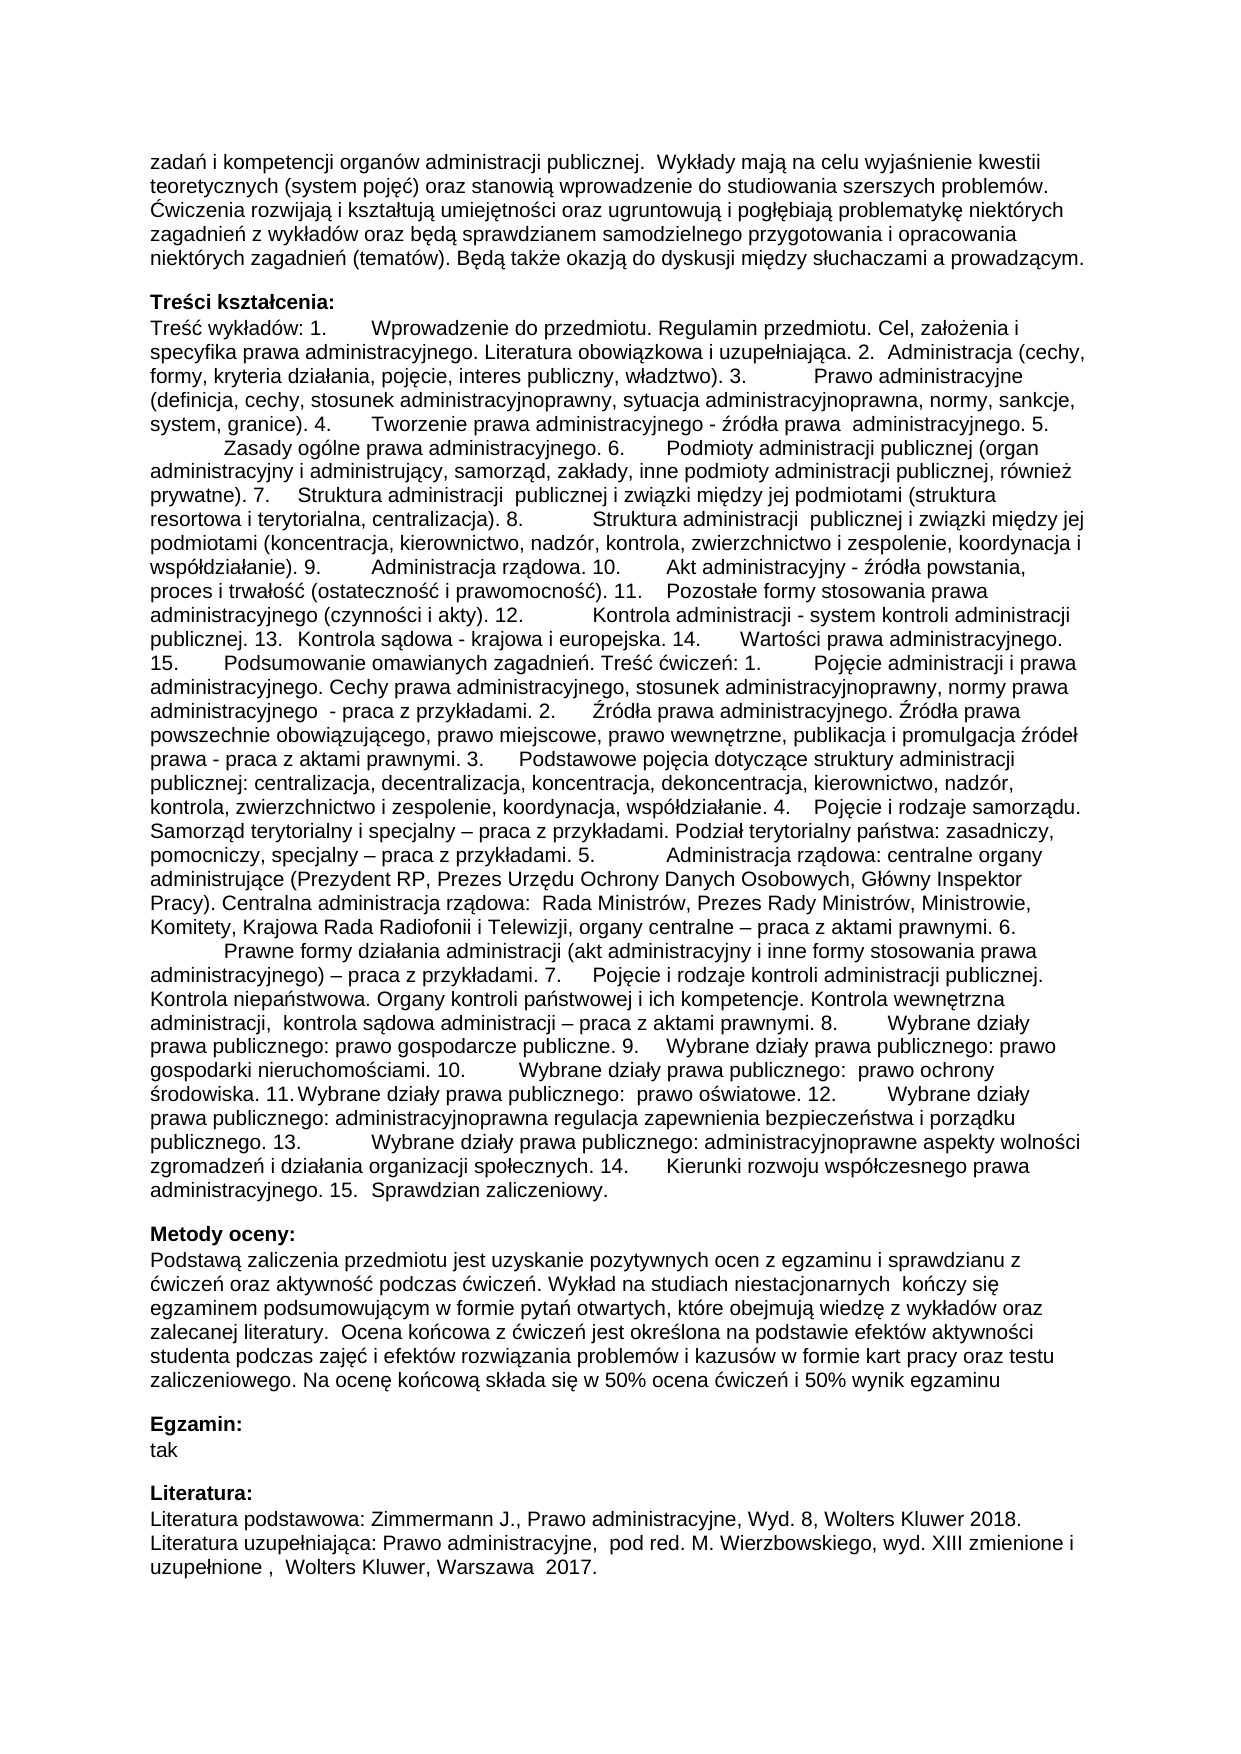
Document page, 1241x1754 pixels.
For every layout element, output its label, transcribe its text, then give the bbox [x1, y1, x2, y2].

text Metody oceny: [150, 1222, 1090, 1246]
text Literatura podstawowa: Zimmermann J., Prawo administracyjne, Wyd. 8, Wolters Kluwer 2018. Literatura uzupełniająca: Prawo administracyjne, pod red. M. Wierzbowskiego, wyd. XIII zmienione i uzupełnione , Wolters Kluwer, Warszawa 2017. [150, 1507, 1090, 1579]
text Treść wykładów: 1. Wprowadzenie do przedmiotu. Regulamin przedmiotu. Cel, założenia i specyfika prawa administracyjnego. Literatura obowiązkowa i uzupełniająca. 2. Administracja (cechy, formy, kryteria działania, pojęcie, interes publiczny, władztwo). 3. Prawo administracyjne (definicja, cechy, stosunek administracyjnoprawny, sytuacja administracyjnoprawna, normy, sankcje, system, granice). 4. Tworzenie prawa administracyjnego - źródła prawa administracyjnego. 5. Zasady ogólne prawa administracyjnego. 6. Podmioty administracji publicznej (organ administracyjny i administrujący, samorząd, zakłady, inne podmioty administracji publicznej, również prywatne). 7. Struktura administracji publicznej i związki między jej podmiotami (struktura resortowa i terytorialna, centralizacja). 8. Struktura administracji publicznej i związki między jej podmiotami (koncentracja, kierownictwo, nadzór, kontrola, zwierzchnictwo i zespolenie, koordynacja i współdziałanie). 9. Administracja rządowa. 10. Akt administracyjny - źródła powstania, proces i trwałość (ostateczność i prawomocność). 11. Pozostałe formy stosowania prawa administracyjnego (czynności i akty). 12. Kontrola administracji - system kontroli administracji publicznej. 13. Kontrola sądowa - krajowa i europejska. 14. Wartości prawa administracyjnego. 15. Podsumowanie omawianych zagadnień. Treść ćwiczeń: 1. Pojęcie administracji i prawa administracyjnego. Cechy prawa administracyjnego, stosunek administracyjnoprawny, normy prawa administracyjnego - praca z przykładami. 2. Źródła prawa administracyjnego. Źródła prawa powszechnie obowiązującego, prawo miejscowe, prawo wewnętrzne, publikacja i promulgacja źródeł prawa - praca z aktami prawnymi. 3. Podstawowe pojęcia dotyczące struktury administracji publicznej: centralizacja, decentralizacja, koncentracja, dekoncentracja, kierownictwo, nadzór, kontrola, zwierzchnictwo i zespolenie, koordynacja, współdziałanie. 4. Pojęcie i rodzaje samorządu. Samorząd terytorialny i specjalny – praca z przykładami. Podział terytorialny państwa: zasadniczy, pomocniczy, specjalny – praca z przykładami. 5. Administracja rządowa: centralne organy administrujące (Prezydent RP, Prezes Urzędu Ochrony Danych Osobowych, Główny Inspektor Pracy). Centralna administracja rządowa: Rada Ministrów, Prezes Rady Ministrów, Ministrowie, Komitety, Krajowa Rada Radiofonii i Telewizji, organy centralne – praca z aktami prawnymi. 6. Prawne formy działania administracji (akt administracyjny i inne formy stosowania prawa administracyjnego) – praca z przykładami. 7. Pojęcie i rodzaje kontroli administracji publicznej. Kontrola niepaństwowa. Organy kontroli państwowej i ich kompetencje. Kontrola wewnętrzna administracji, kontrola sądowa administracji – praca z aktami prawnymi. 8. Wybrane działy prawa publicznego: prawo gospodarcze publiczne. 9. Wybrane działy prawa publicznego: prawo gospodarki nieruchomościami. 10. Wybrane działy prawa publicznego: prawo ochrony środowiska. 11. Wybrane działy prawa publicznego: prawo oświatowe. 12. Wybrane działy prawa publicznego: administracyjnoprawna regulacja zapewnienia bezpieczeństwa i porządku publicznego. 13. Wybrane działy prawa publicznego: administracyjnoprawne aspekty wolności zgromadzeń i działania organizacji społecznych. 14. Kierunki rozwoju współczesnego prawa administracyjnego. 15. Sprawdzian zaliczeniowy. [150, 316, 1090, 1202]
text Literatura: [150, 1481, 1090, 1505]
text Podstawą zaliczenia przedmiotu jest uzyskanie pozytywnych ocen z egzaminu i sprawdzianu z ćwiczeń oraz aktywność podczas ćwiczeń. Wykład na studiach niestacjonarnych kończy się egzaminem podsumowującym w formie pytań otwartych, które obejmują wiedzę z wykładów oraz zalecanej literatury. Ocena końcowa z ćwiczeń jest określona na podstawie efektów aktywności studenta podczas zajęć i efektów rozwiązania problemów i kazusów w formie kart pracy oraz testu zaliczeniowego. Na ocenę końcową składa się w 50% ocena ćwiczeń i 50% wynik egzaminu [150, 1248, 1090, 1392]
text Egzamin: [150, 1411, 1090, 1435]
text tak [150, 1437, 1090, 1461]
text Treści kształcenia: [150, 289, 1090, 313]
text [150, 150, 1090, 270]
